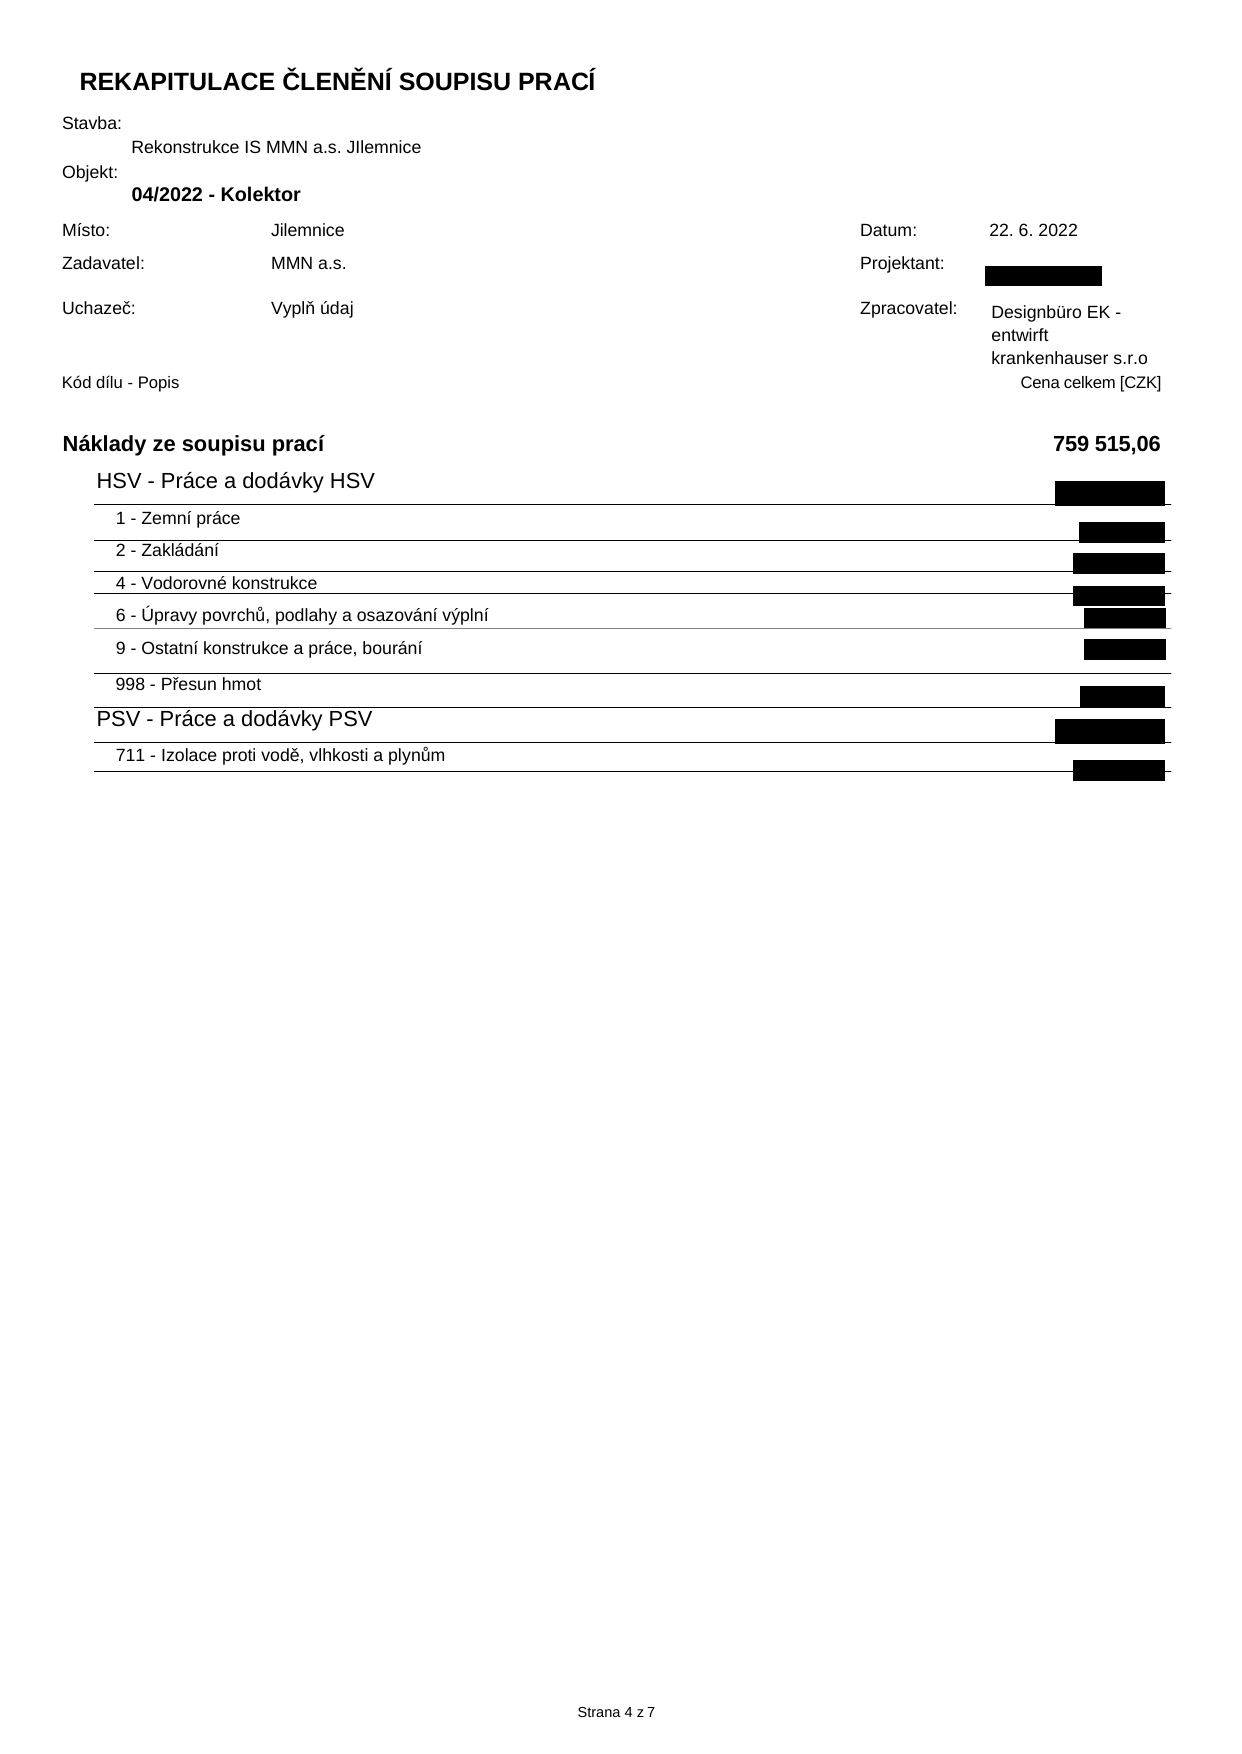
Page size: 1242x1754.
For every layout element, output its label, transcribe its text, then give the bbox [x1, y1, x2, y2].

text Místo: Jilemnice Datum: 22. 6. 2022 [62, 220, 1189, 241]
picture [91, 591, 1073, 597]
text Rekonstrukce IS MMN a.s. JIlemnice [131, 138, 1189, 158]
text PSV - Práce a dodávky PSV [96, 711, 315, 731]
picture [91, 501, 1172, 508]
text Kód dílu - Popis Cena celkem [CZK] [62, 374, 1189, 393]
text PSV - Práce a dodávky PSV [303, 706, 1189, 731]
text Objekt: [62, 162, 1189, 182]
text 2 - Zakládání [96, 541, 1189, 561]
picture [1165, 769, 1172, 775]
text Uchazeč: Vyplň údaj Zpracovatel: [62, 298, 1189, 319]
picture [91, 569, 1172, 575]
picture [91, 625, 1172, 632]
picture [91, 669, 1172, 676]
text Zadavatel: MMN a.s. Projektant: [62, 253, 1189, 273]
text Strana 4 z 7 [577, 1704, 1189, 1721]
picture [1165, 591, 1172, 597]
picture [91, 536, 1172, 544]
text 04/2022 - Kolektor [131, 184, 1189, 206]
text Náklady ze soupisu prací 759 515,06 [62, 432, 1189, 456]
text 6 - Úpravy povrchů, podlahy a osazování výplní 9 - Ostatní konstrukce a práce, bourání [96, 595, 1173, 661]
picture [91, 739, 1172, 746]
text 998 - Přesun hmot [96, 674, 1189, 694]
picture [91, 704, 1172, 711]
text 711 - Izolace proti vodě, vlhkosti a plynům [96, 746, 1189, 766]
text 4 - Vodorovné konstrukce [96, 573, 1189, 594]
text Stavba: [62, 113, 1189, 133]
text HSV - Práce a dodávky HSV [96, 469, 1189, 493]
text REKAPITULACE ČLENĚNÍ SOUPISU PRACÍ [54, 68, 595, 96]
picture [91, 769, 1073, 775]
text 1 - Zemní práce [96, 508, 1189, 528]
